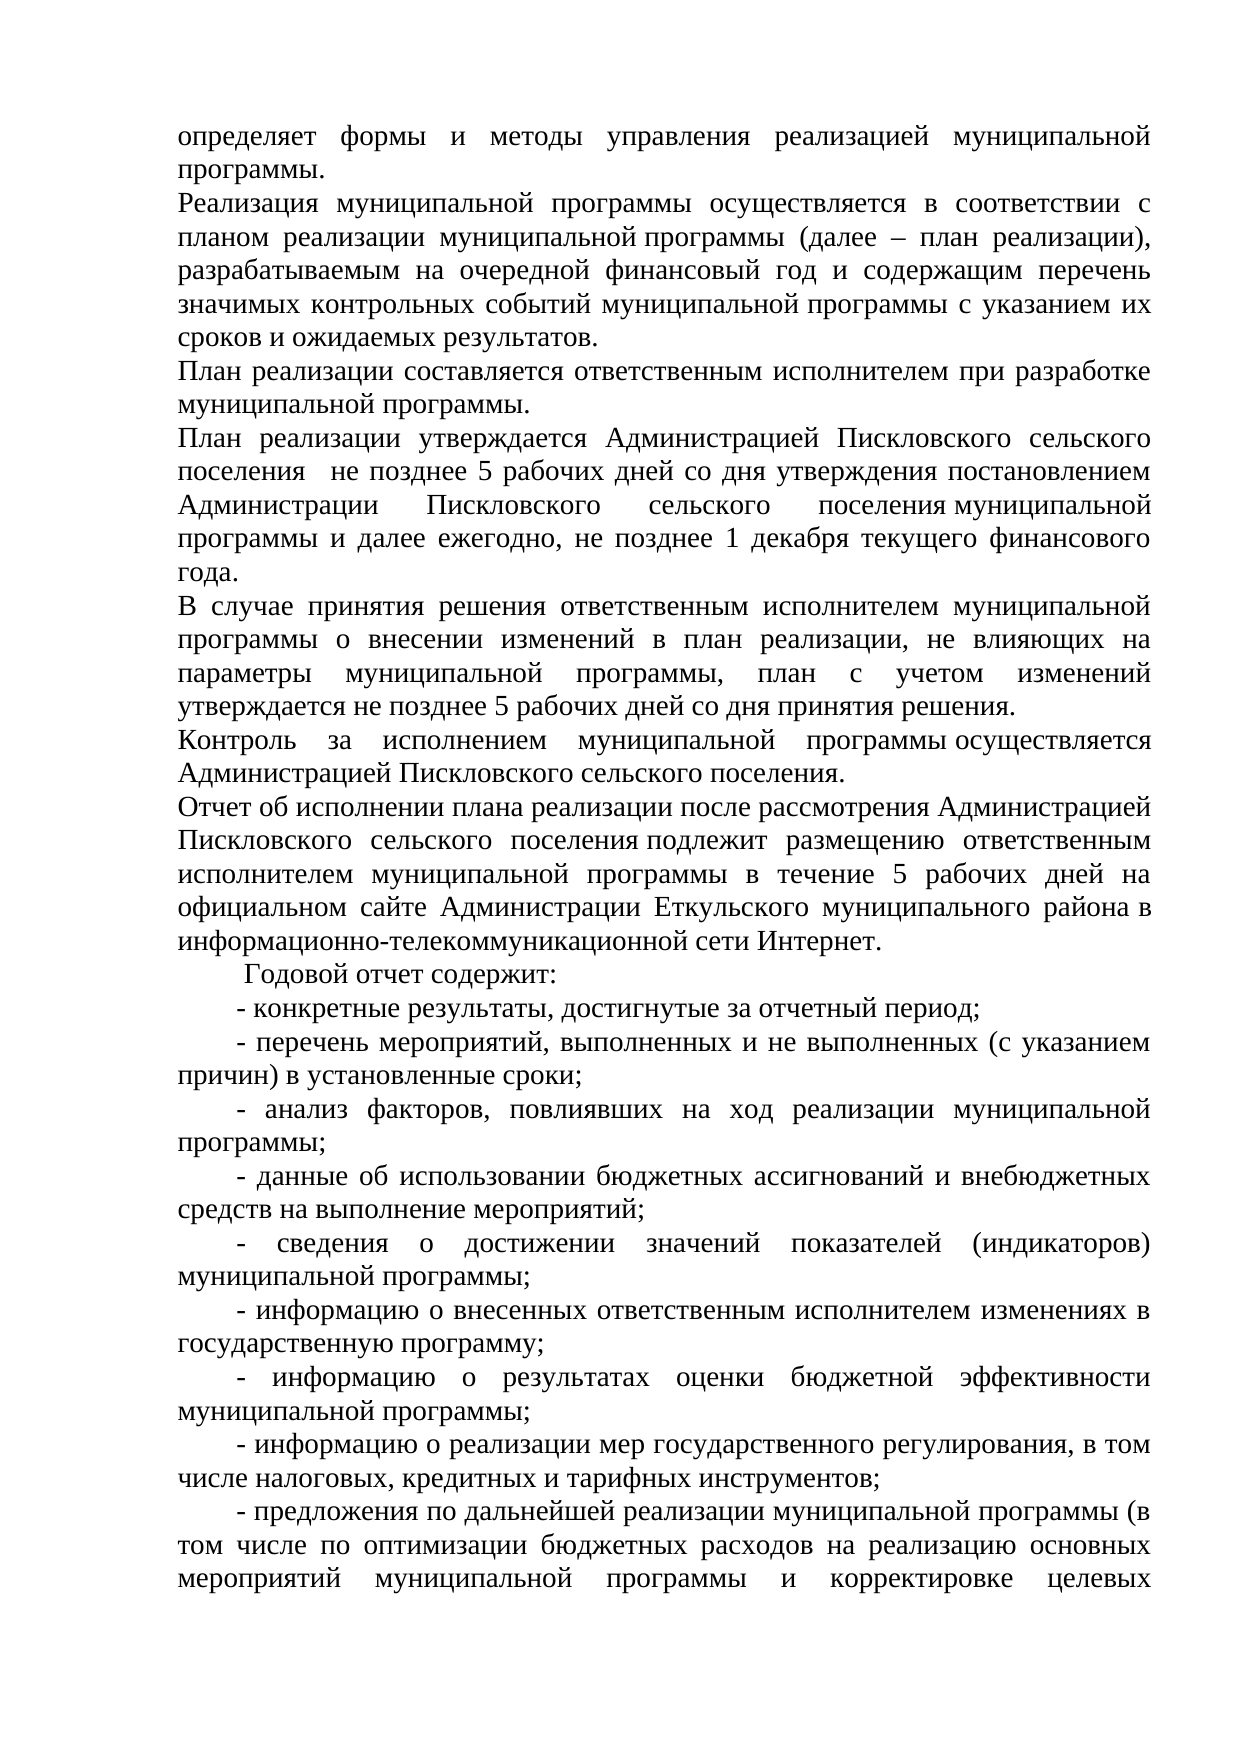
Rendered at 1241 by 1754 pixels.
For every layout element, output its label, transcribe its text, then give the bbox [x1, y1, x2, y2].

text - перечень мероприятий, выполненных и не выполненных (с указанием причин) в установленные сроки; [177, 1024, 1152, 1091]
text Отчет об исполнении плана реализации после рассмотрения Администрацией Пискловского сельского поселения подлежит размещению ответственным исполнителем муниципальной программы в течение 5 рабочих дней на официальном сайте Администрации Еткульского муниципального района в информационно-телекоммуникационной сети Интернет. [177, 789, 1152, 957]
text В случае принятия решения ответственным исполнителем муниципальной программы о внесении изменений в план реализации, не влияющих на параметры муниципальной программы, план с учетом изменений утверждается не позднее 5 рабочих дней со дня принятия решения. [177, 588, 1152, 722]
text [177, 1493, 1152, 1594]
text - конкретные результаты, достигнутые за отчетный период; [177, 990, 1152, 1024]
text План реализации составляется ответственным исполнителем при разработке муниципальной программы. [177, 353, 1152, 420]
text - информацию о результатах оценки бюджетной эффективности муниципальной программы; [177, 1359, 1152, 1426]
text Контроль за исполнением муниципальной программы осуществляется Администрацией Пискловского сельского поселения. [177, 722, 1152, 789]
text - данные об использовании бюджетных ассигнований и внебюджетных средств на выполнение мероприятий; [177, 1158, 1152, 1225]
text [177, 118, 1152, 185]
text - информацию о внесенных ответственным исполнителем изменениях в государственную программу; [177, 1292, 1152, 1359]
text План реализации утверждается Администрацией Пискловского сельского поселения не позднее 5 рабочих дней со дня утверждения постановлением Администрации Пискловского сельского поселения муниципальной программы и далее ежегодно, не позднее 1 декабря текущего финансового года. [177, 420, 1152, 588]
text - сведения о достижении значений показателей (индикаторов) муниципальной программы; [177, 1225, 1152, 1292]
text Реализация муниципальной программы осуществляется в соответствии с планом реализации муниципальной программы (далее – план реализации), разрабатываемым на очередной финансовый год и содержащим перечень значимых контрольных событий муниципальной программы с указанием их сроков и ожидаемых результатов. [177, 185, 1152, 353]
text - информацию о реализации мер государственного регулирования, в том числе налоговых, кредитных и тарифных инструментов; [177, 1426, 1152, 1493]
text Годовой отчет содержит: [177, 957, 1152, 990]
text - анализ факторов, повлиявших на ход реализации муниципальной программы; [177, 1091, 1152, 1158]
